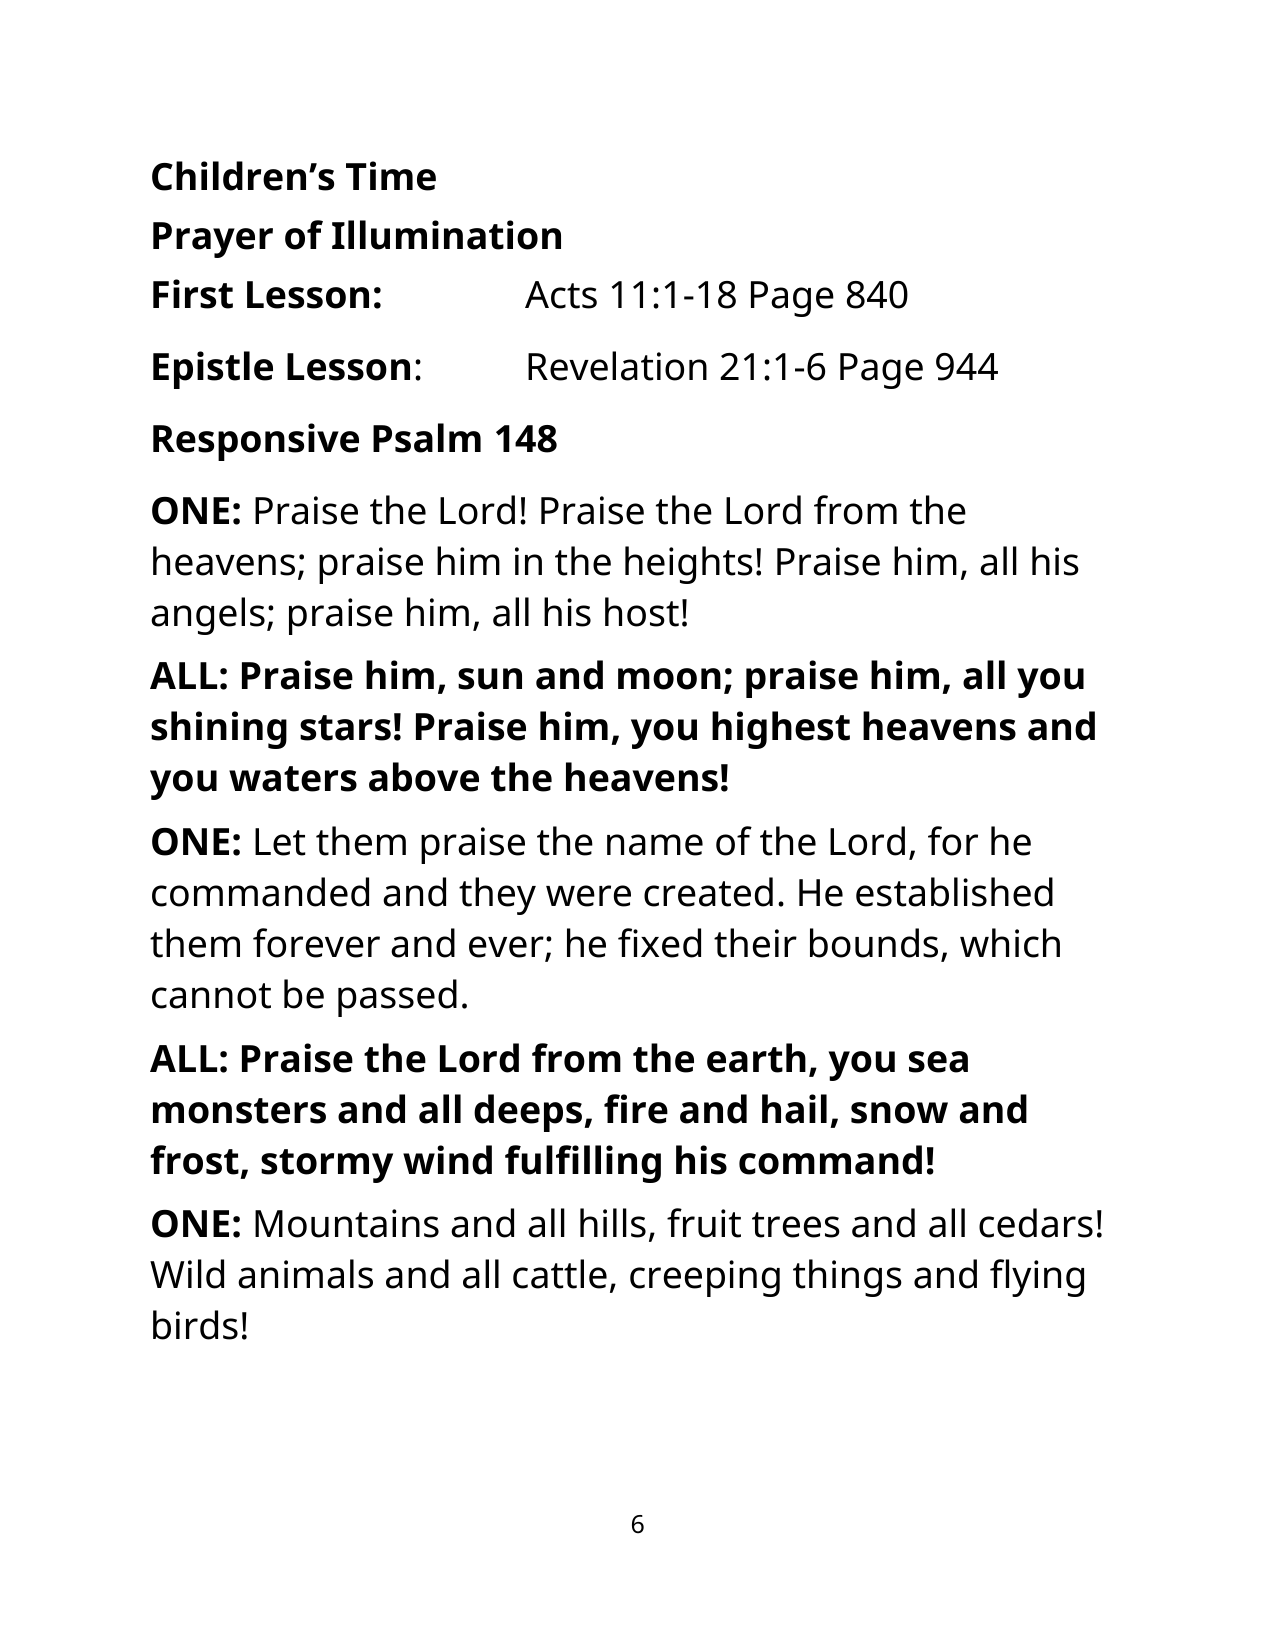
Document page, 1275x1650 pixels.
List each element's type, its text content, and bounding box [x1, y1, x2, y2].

text Epistle Lesson: Revelation 21:1-6 Page 944 [150, 341, 1125, 392]
text ONE: Let them praise the name of the Lord, for he commanded and they were created. He established them forever and ever; he fixed their bounds, which cannot be passed. [150, 815, 1125, 1019]
text ALL: Praise him, sun and moon; praise him, all you shining stars! Praise him, you highest heavens and you waters above the heavens! [150, 650, 1125, 803]
text ONE: Mountains and all hills, fruit trees and all cedars! Wild animals and all cattle, creeping things and flying birds! [150, 1198, 1125, 1351]
text Responsive Psalm 148 [150, 412, 1125, 463]
text Children’s Time [150, 150, 1125, 201]
text ONE: Praise the Lord! Praise the Lord from the heavens; praise him in the heights! Praise him, all his angels; praise him, all his host! [150, 484, 1125, 637]
text ALL: Praise the Lord from the earth, you sea monsters and all deeps, fire and hail, snow and frost, stormy wind fulfilling his command! [150, 1032, 1125, 1185]
text First Lesson: Acts 11:1-18 Page 840 [150, 269, 1125, 320]
text Prayer of Illumination [150, 209, 1125, 260]
